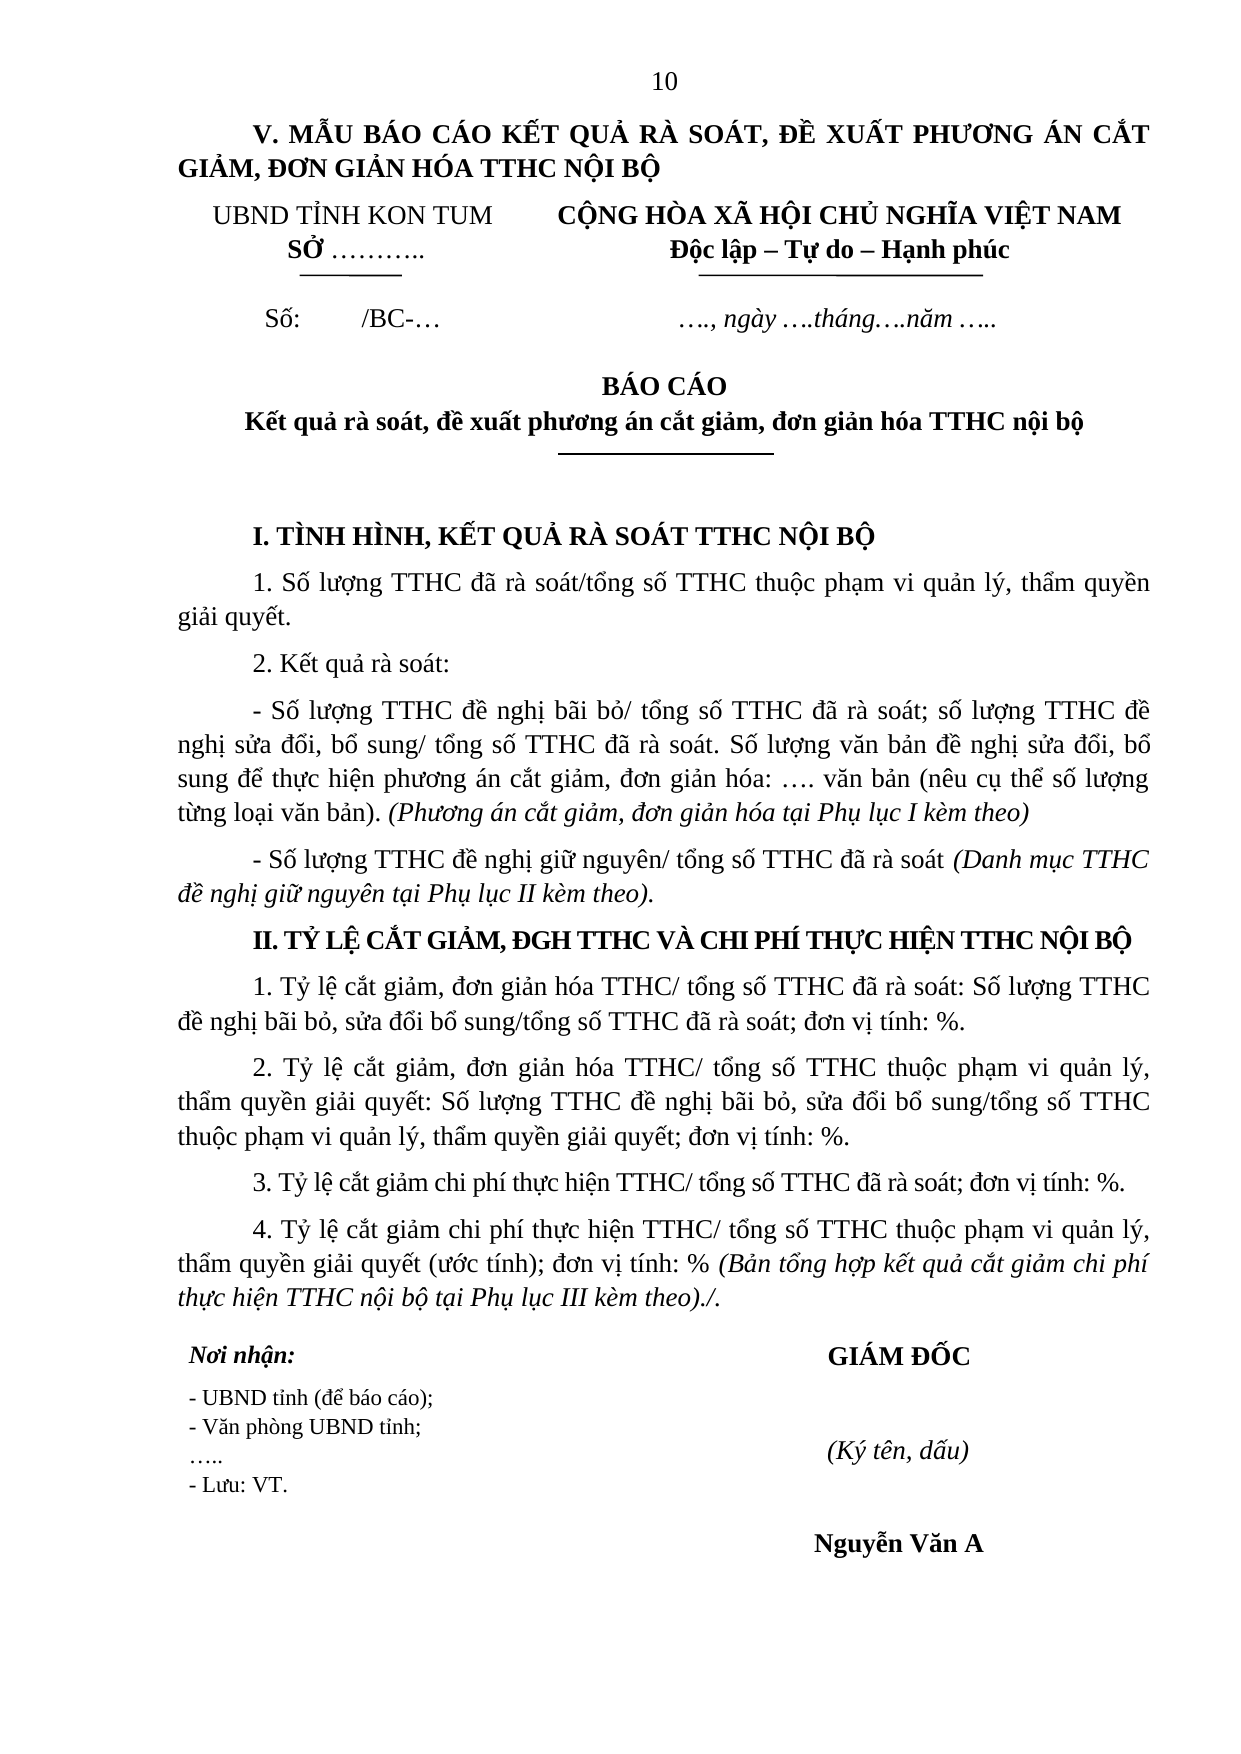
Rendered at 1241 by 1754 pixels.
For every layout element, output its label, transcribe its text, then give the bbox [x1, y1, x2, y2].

text - Số lượng TTHC đề nghị bãi bỏ/ tổng số TTHC đã rà soát; số lượng TTHC đề nghị sửa đổi, bổ sung/ tổng số TTHC đã rà soát. Số lượng văn bản đề nghị sửa đổi, bổ sung để thực hiện phương án cắt giảm, đơn giản hóa: …. văn bản (nêu cụ thể số lượng từng loại văn bản). (Phương án cắt giảm, đơn giản hóa tại Phụ lục I kèm theo) [177, 694, 1152, 827]
text BÁO CÁO [177, 370, 1152, 402]
text I. TÌNH HÌNH, KẾT QUẢ RÀ SOÁT TTHC NỘI BỘ [177, 519, 1152, 551]
text 1. Tỷ lệ cắt giảm, đơn giản hóa TTHC/ tổng số TTHC đã rà soát: Số lượng TTHC đề nghị bãi bỏ, sửa đổi bổ sung/tổng số TTHC đã rà soát; đơn vị tính: %. [177, 970, 1152, 1036]
text 2. Kết quả rà soát: [177, 647, 1152, 678]
table_header Nơi nhận: - UBND tỉnh (để báo cáo); - Văn phòng UBND tỉnh; ….. - Lưu: VT. [177, 1328, 646, 1574]
text - Số lượng TTHC đề nghị giữ nguyên/ tổng số TTHC đã rà soát (Danh mục TTHC đề nghị giữ nguyên tại Phụ lục II kèm theo). [177, 843, 1152, 908]
text 2. Tỷ lệ cắt giảm, đơn giản hóa TTHC/ tổng số TTHC thuộc phạm vi quản lý, thẩm quyền giải quyết: Số lượng TTHC đề nghị bãi bỏ, sửa đổi bổ sung/tổng số TTHC thuộc phạm vi quản lý, thẩm quyền giải quyết; đơn vị tính: %. [177, 1051, 1152, 1151]
text 1. Số lượng TTHC đã rà soát/tổng số TTHC thuộc phạm vi quản lý, thẩm quyền giải quyết. [177, 566, 1152, 632]
table_header GIÁM ĐỐC (Ký tên, dấu) Nguyễn Văn A [646, 1328, 1152, 1574]
table_cell …., ngày ….tháng….năm ….. [528, 268, 1151, 336]
table_cell Số: /BC-… [177, 268, 528, 336]
table_header CỘNG HÒA XÃ HỘI CHỦ NGHĨA VIỆT NAM Độc lập – Tự do – Hạnh phúc [528, 199, 1151, 268]
text II. TỶ LỆ CẮT GIẢM, ĐGH TTHC VÀ CHI PHÍ THỰC HIỆN TTHC NỘI BỘ [177, 924, 1152, 955]
table_header UBND TỈNH KON TUM SỞ ……….. [177, 199, 528, 268]
text 4. Tỷ lệ cắt giảm chi phí thực hiện TTHC/ tổng số TTHC thuộc phạm vi quản lý, thẩm quyền giải quyết (ước tính); đơn vị tính: % (Bản tổng hợp kết quả cắt giảm chi phí thực hiện TTHC nội bộ tại Phụ lục III kèm theo)./. [177, 1213, 1152, 1312]
text V. MẪU BÁO CÁO KẾT QUẢ RÀ SOÁT, ĐỀ XUẤT PHƯƠNG ÁN CẮT GIẢM, ĐƠN GIẢN HÓA TTHC NỘI BỘ [177, 118, 1152, 183]
text Kết quả rà soát, đề xuất phương án cắt giảm, đơn giản hóa TTHC nội bộ [177, 404, 1152, 436]
text 3. Tỷ lệ cắt giảm chi phí thực hiện TTHC/ tổng số TTHC đã rà soát; đơn vị tính: %. [177, 1166, 1152, 1197]
